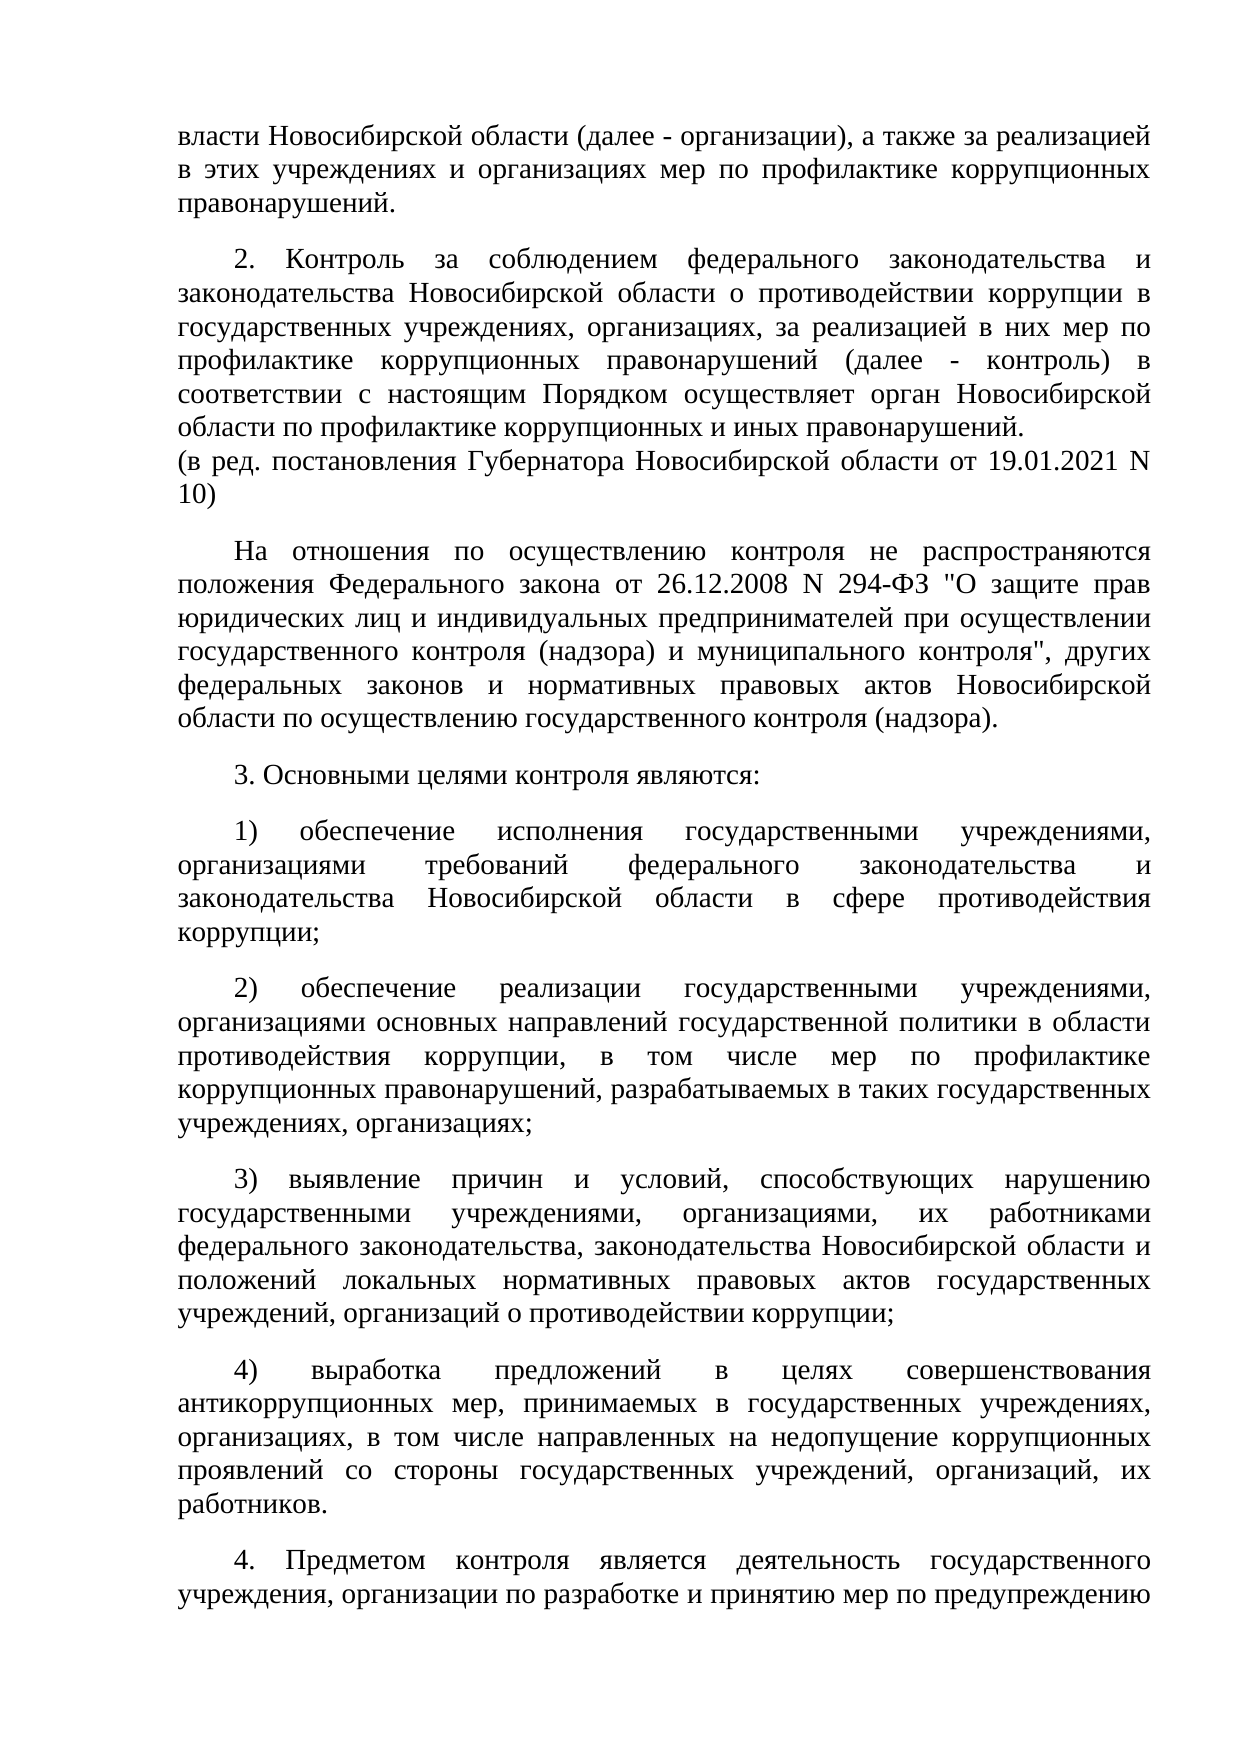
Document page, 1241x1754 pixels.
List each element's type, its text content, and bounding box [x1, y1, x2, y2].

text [177, 1542, 1152, 1609]
text 1) обеспечение исполнения государственными учреждениями, организациями требований федерального законодательства и законодательства Новосибирской области в сфере противодействия коррупции; [177, 813, 1152, 948]
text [177, 118, 1152, 219]
text 2. Контроль за соблюдением федерального законодательства и законодательства Новосибирской области о противодействии коррупции в государственных учреждениях, организациях, за реализацией в них мер по профилактике коррупционных правонарушений (далее - контроль) в соответствии с настоящим Порядком осуществляет орган Новосибирской области по профилактике коррупционных и иных правонарушений. [177, 242, 1152, 443]
text 4) выработка предложений в целях совершенствования антикоррупционных мер, принимаемых в государственных учреждениях, организациях, в том числе направленных на недопущение коррупционных проявлений со стороны государственных учреждений, организаций, их работников. [177, 1352, 1152, 1519]
text 3. Основными целями контроля являются: [177, 757, 1152, 791]
text 2) обеспечение реализации государственными учреждениями, организациями основных направлений государственной политики в области противодействия коррупции, в том числе мер по профилактике коррупционных правонарушений, разрабатываемых в таких государственных учреждениях, организациях; [177, 971, 1152, 1138]
text 3) выявление причин и условий, способствующих нарушению государственными учреждениями, организациями, их работниками федерального законодательства, законодательства Новосибирской области и положений локальных нормативных правовых актов государственных учреждений, организаций о противодействии коррупции; [177, 1161, 1152, 1329]
text На отношения по осуществлению контроля не распространяются положения Федерального закона от 26.12.2008 N 294-ФЗ "О защите прав юридических лиц и индивидуальных предпринимателей при осуществлении государственного контроля (надзора) и муниципального контроля", других федеральных законов и нормативных правовых актов Новосибирской области по осуществлению государственного контроля (надзора). [177, 533, 1152, 734]
text (в ред. постановления Губернатора Новосибирской области от 19.01.2021 N 10) [177, 443, 1152, 510]
